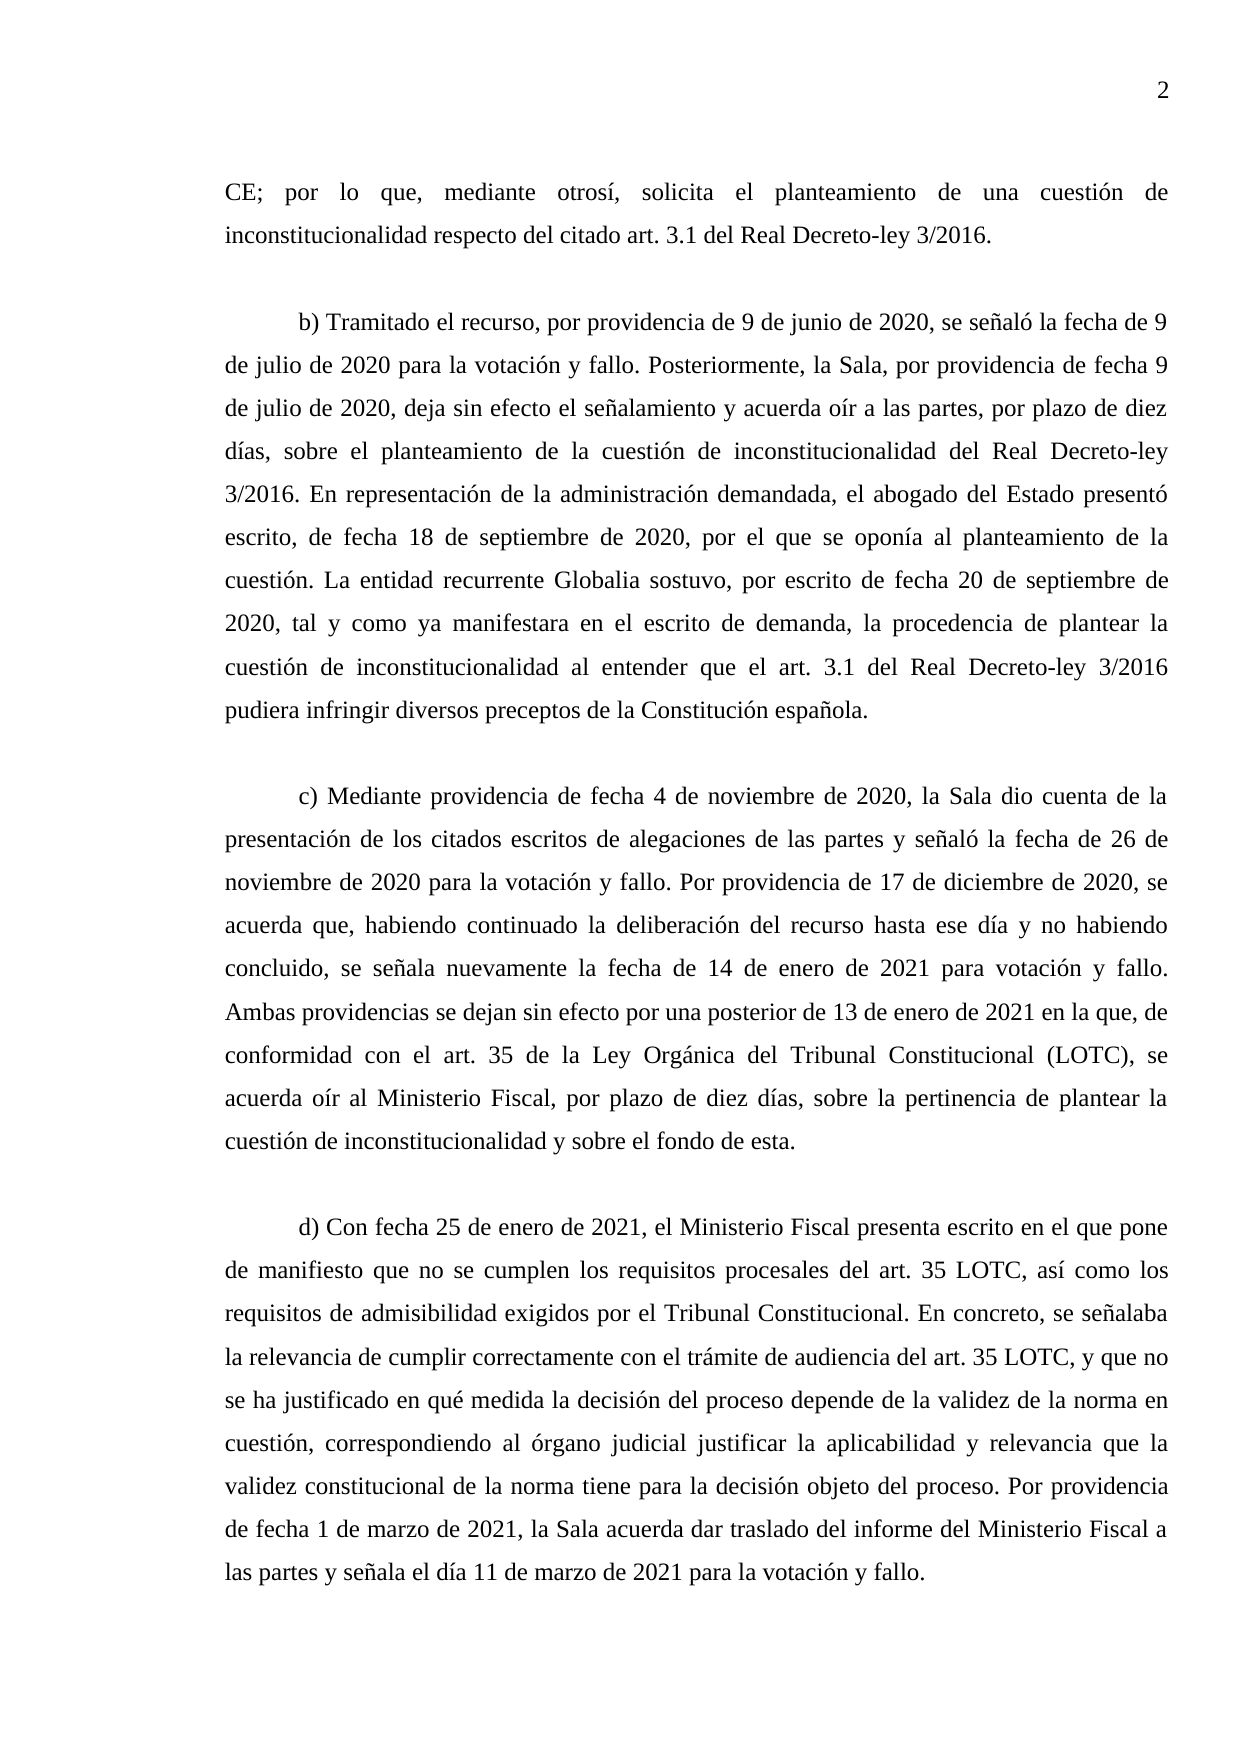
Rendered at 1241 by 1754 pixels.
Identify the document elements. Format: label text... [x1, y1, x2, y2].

text d) Con fecha 25 de enero de 2021, el Ministerio Fiscal presenta escrito en el que pone de manifiesto que no se cumplen los requisitos procesales del art. 35 LOTC, así como los requisitos de admisibilidad exigidos por el Tribunal Constitucional. En concreto, se señalaba la relevancia de cumplir correctamente con el trámite de audiencia del art. 35 LOTC, y que no se ha justificado en qué medida la decisión del proceso depende de la validez de la norma en cuestión, correspondiendo al órgano judicial justificar la aplicabilidad y relevancia que la validez constitucional de la norma tiene para la decisión objeto del proceso. Por providencia de fecha 1 de marzo de 2021, la Sala acuerda dar traslado del informe del Ministerio Fiscal a las partes y señala el día 11 de marzo de 2021 para la votación y fallo. [224, 1212, 1169, 1586]
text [224, 177, 1169, 249]
text c) Mediante providencia de fecha 4 de noviembre de 2020, la Sala dio cuenta de la presentación de los citados escritos de alegaciones de las partes y señaló la fecha de 26 de noviembre de 2020 para la votación y fallo. Por providencia de 17 de diciembre de 2020, se acuerda que, habiendo continuado la deliberación del recurso hasta ese día y no habiendo concluido, se señala nuevamente la fecha de 14 de enero de 2021 para votación y fallo. Ambas providencias se dejan sin efecto por una posterior de 13 de enero de 2021 en la que, de conformidad con el art. 35 de la Ley Orgánica del Tribunal Constitucional (LOTC), se acuerda oír al Ministerio Fiscal, por plazo de diez días, sobre la pertinencia de plantear la cuestión de inconstitucionalidad y sobre el fondo de esta. [224, 781, 1169, 1155]
text b) Tramitado el recurso, por providencia de 9 de junio de 2020, se señaló la fecha de 9 de julio de 2020 para la votación y fallo. Posteriormente, la Sala, por providencia de fecha 9 de julio de 2020, deja sin efecto el señalamiento y acuerda oír a las partes, por plazo de diez días, sobre el planteamiento de la cuestión de inconstitucionalidad del Real Decreto-ley 3/2016. En representación de la administración demandada, el abogado del Estado presentó escrito, de fecha 18 de septiembre de 2020, por el que se oponía al planteamiento de la cuestión. La entidad recurrente Globalia sostuvo, por escrito de fecha 20 de septiembre de 2020, tal y como ya manifestara en el escrito de demanda, la procedencia de plantear la cuestión de inconstitucionalidad al entender que el art. 3.1 del Real Decreto-ley 3/2016 pudiera infringir diversos preceptos de la Constitución española. [224, 307, 1169, 723]
